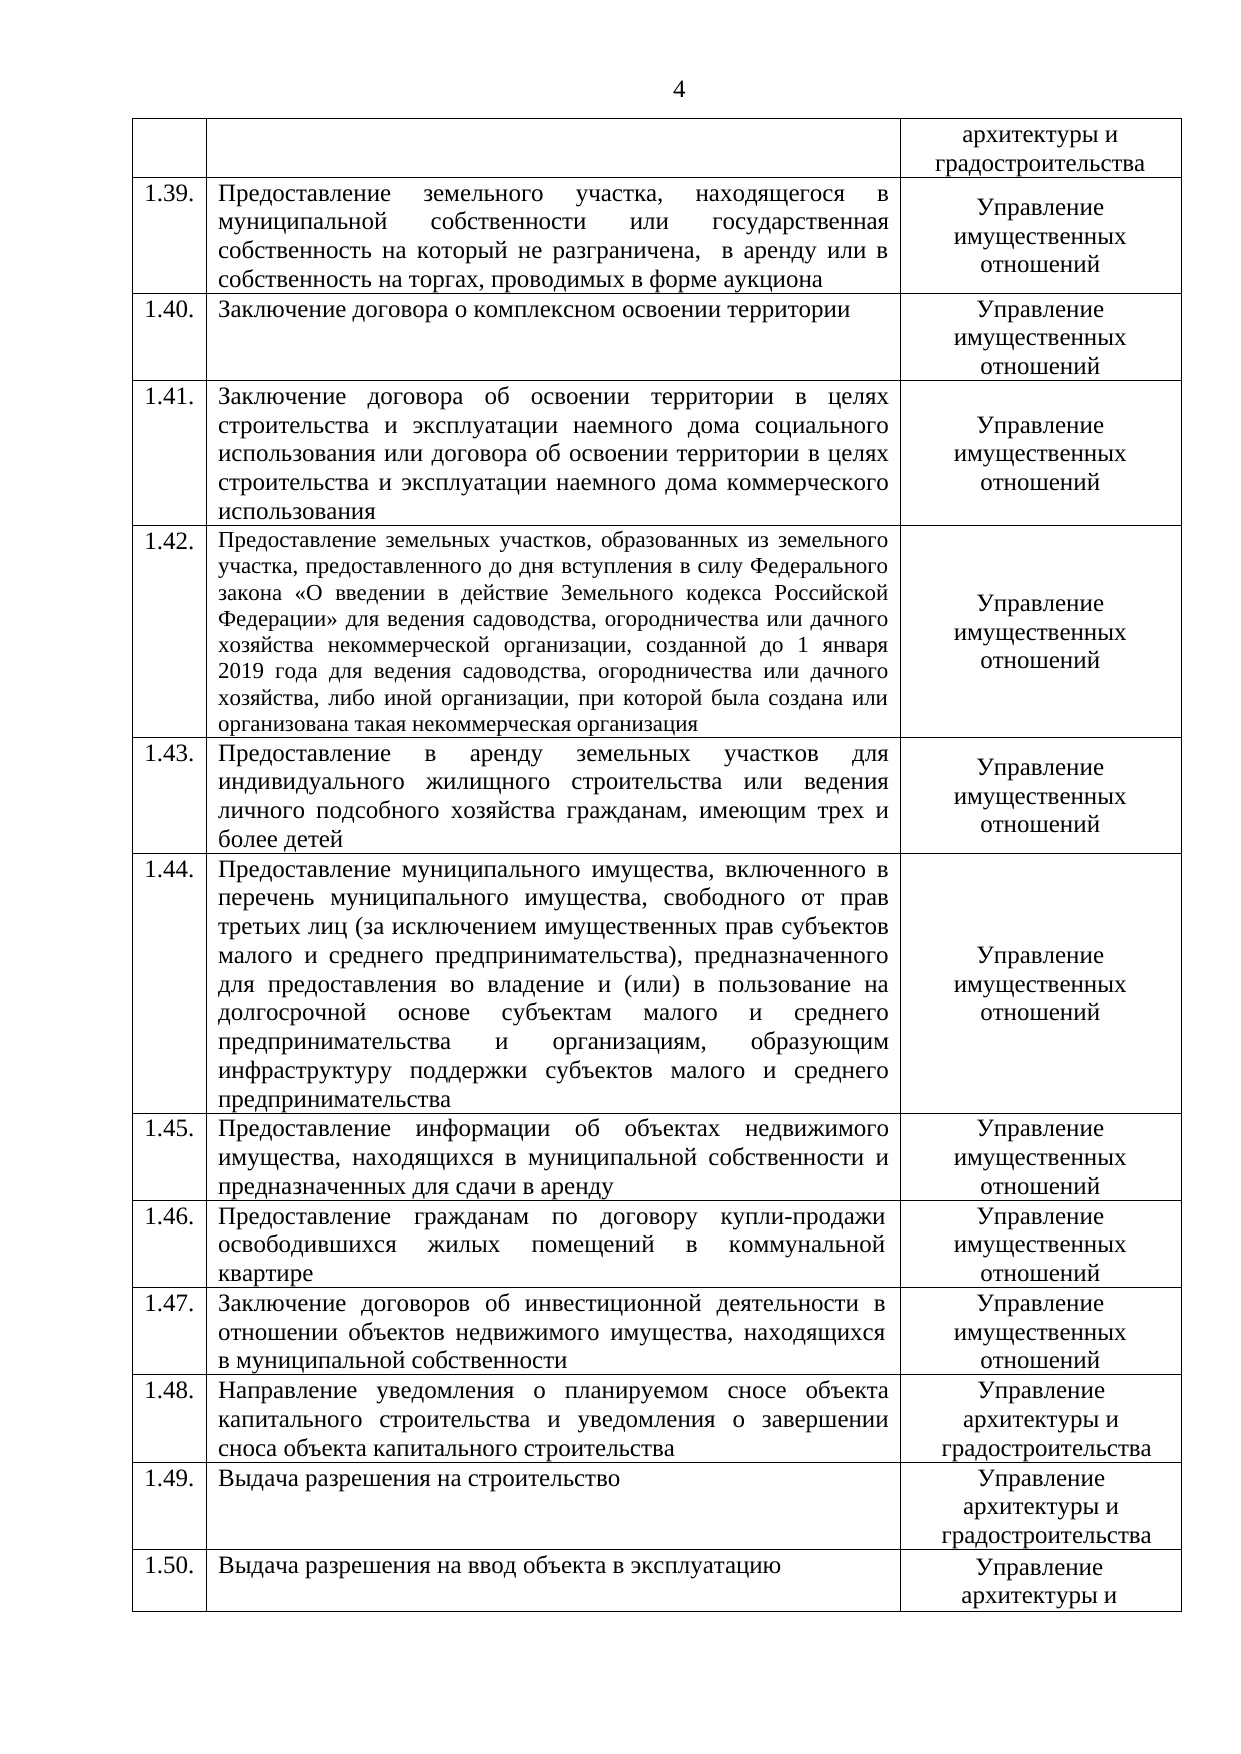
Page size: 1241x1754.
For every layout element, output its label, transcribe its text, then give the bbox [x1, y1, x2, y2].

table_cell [901, 1550, 1181, 1611]
table_cell Заключение договоров об инвестиционной деятельности в отношении объектов недвижимого имущества, находящихся в муниципальной собственности [207, 1288, 900, 1374]
table_cell [133, 294, 206, 380]
table_cell [133, 1201, 206, 1287]
table_cell Управление имущественных отношений [901, 1288, 1181, 1374]
table_cell Управление имущественных отношений [901, 1201, 1181, 1287]
table_cell Управление имущественных отношений [901, 1114, 1181, 1200]
table_cell [133, 526, 206, 737]
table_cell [901, 1463, 1181, 1549]
table_cell Выдача разрешения на строительство [207, 1463, 900, 1549]
table_cell [133, 1114, 206, 1200]
table_cell Управление имущественных отношений [901, 526, 1181, 737]
table_cell Предоставление земельного участка, находящегося в муниципальной собственности или государственная собственность на который не разграничена, в аренду или в собственность на торгах, проводимых в форме аукциона [207, 178, 900, 293]
table_cell [133, 1463, 206, 1549]
table_cell [133, 854, 206, 1112]
table_cell Направление уведомления о планируемом сносе объекта капитального строительства и уведомления о завершении сноса объекта капитального строительства [207, 1375, 900, 1462]
table_cell [133, 738, 206, 853]
table_cell Предоставление земельных участков, образованных из земельного участка, предоставленного до дня вступления в силу Федерального закона «О введении в действие Земельного кодекса Российской Федерации» для ведения садоводства, огородничества или дачного хозяйства некоммерческой организации, созданной до 1 января 2019 года для ведения садоводства, огородничества или дачного хозяйства, либо иной организации, при которой была создана или организована такая некоммерческая организация [207, 526, 900, 737]
table_cell Предоставление информации об объектах недвижимого имущества, находящихся в муниципальной собственности и предназначенных для сдачи в аренду [207, 1114, 900, 1200]
table_cell Управление имущественных отношений [901, 294, 1181, 380]
table_cell Управление архитектуры и градостроительства [901, 1375, 1181, 1462]
table_cell Управление имущественных отношений [901, 381, 1181, 525]
table_cell [133, 178, 206, 293]
table_cell Предоставление муниципального имущества, включенного в перечень муниципального имущества, свободного от прав третьих лиц (за исключением имущественных прав субъектов малого и среднего предпринимательства), предназначенного для предоставления во владение и (или) в пользование на долгосрочной основе субъектам малого и среднего предпринимательства и организациям, образующим инфраструктуру поддержки субъектов малого и среднего предпринимательства [207, 854, 900, 1112]
table_cell [133, 119, 206, 177]
table_cell Заключение договора об освоении территории в целях строительства и эксплуатации наемного дома социального использования или договора об освоении территории в целях строительства и эксплуатации наемного дома коммерческого использования [207, 381, 900, 525]
table_cell [133, 1288, 206, 1374]
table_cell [207, 1550, 900, 1611]
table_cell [901, 119, 1181, 177]
table_cell [133, 381, 206, 525]
table_cell Предоставление в аренду земельных участков для индивидуального жилищного строительства или ведения личного подсобного хозяйства гражданам, имеющим трех и более детей [207, 738, 900, 853]
table_cell Управление имущественных отношений [901, 738, 1181, 853]
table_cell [207, 119, 900, 177]
table_cell Предоставление гражданам по договору купли-продажи освободившихся жилых помещений в коммунальной квартире [207, 1201, 900, 1287]
table_cell Заключение договора о комплексном освоении территории [207, 294, 900, 380]
table_cell [133, 1375, 206, 1462]
table_cell Управление имущественных отношений [901, 178, 1181, 293]
table_cell [133, 1550, 206, 1611]
table_cell Управление имущественных отношений [901, 854, 1181, 1112]
